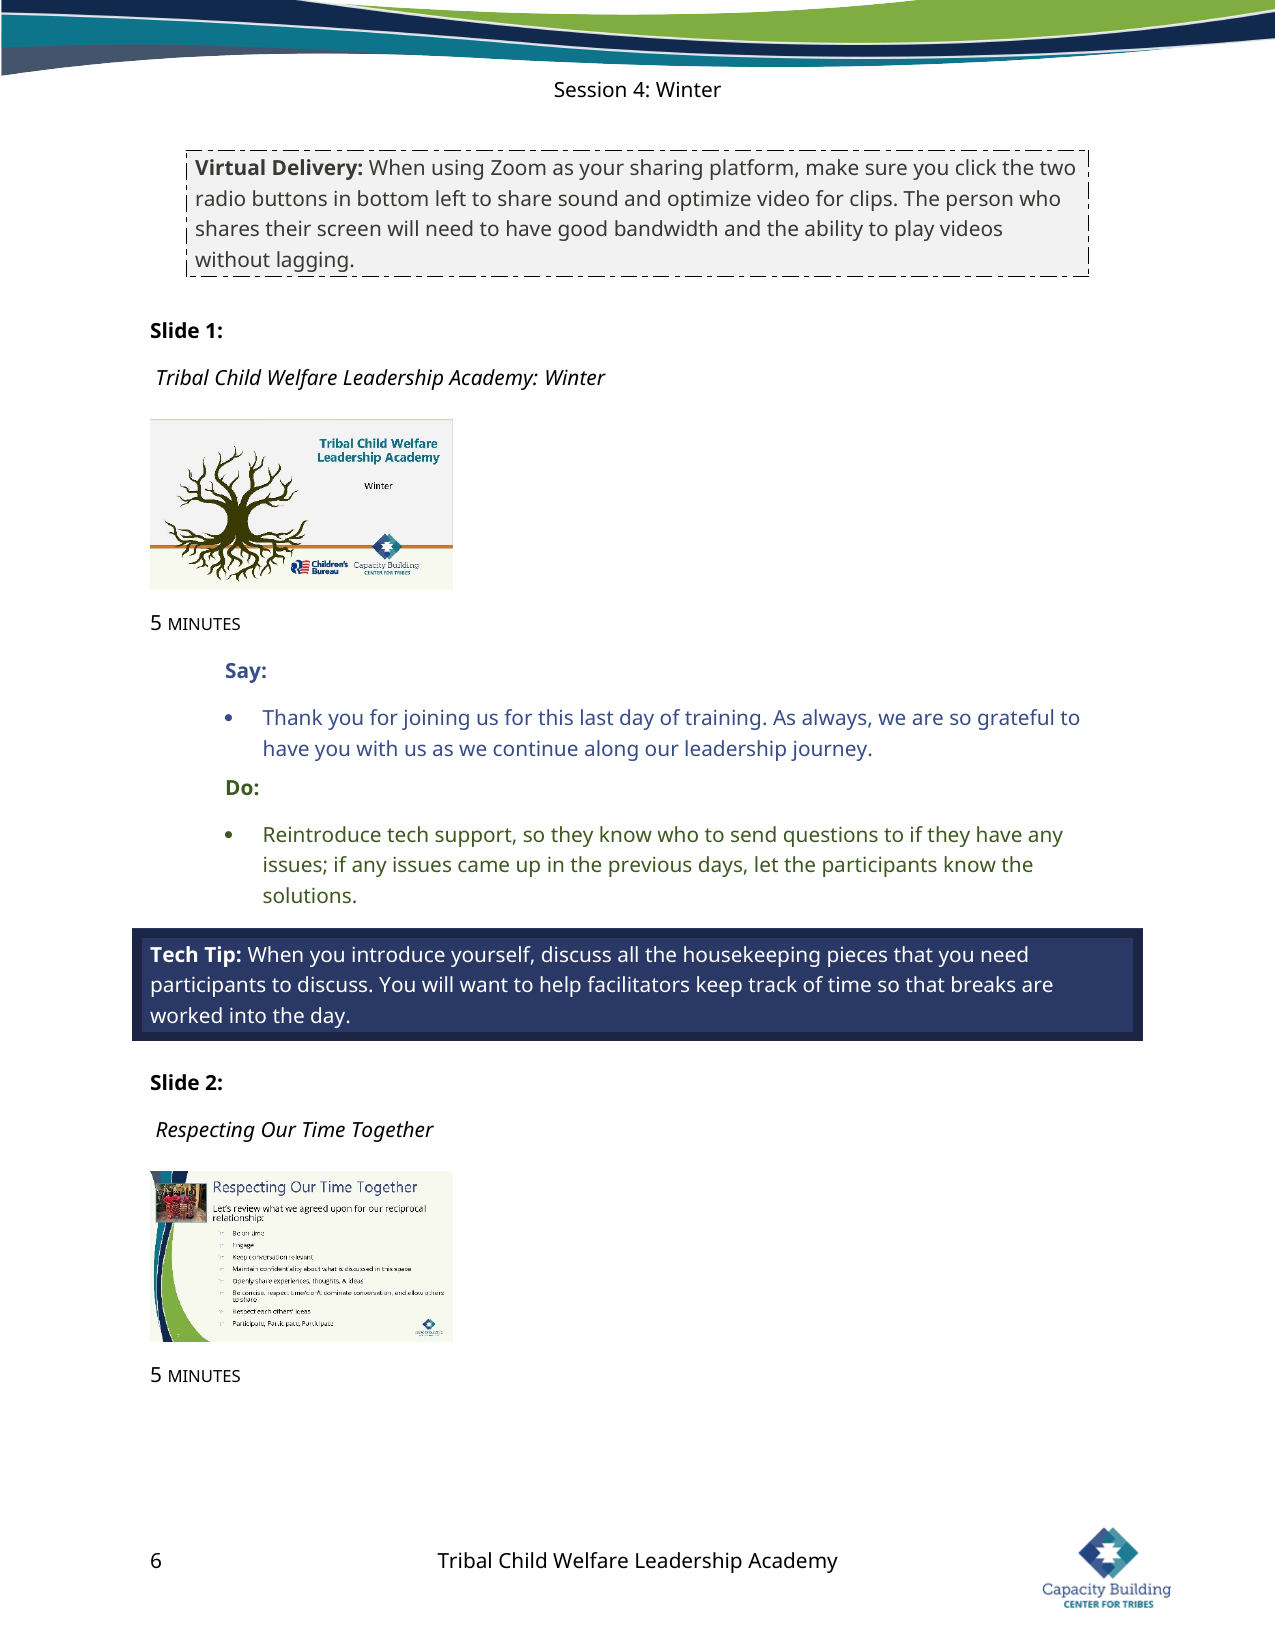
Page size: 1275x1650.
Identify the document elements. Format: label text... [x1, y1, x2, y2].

picture [150, 1171, 453, 1342]
text Do: [225, 773, 1125, 801]
text 5 minutes [150, 1360, 1125, 1389]
picture [1036, 1520, 1174, 1611]
title Respecting Our Time Together [150, 1116, 1125, 1144]
title Tribal Child Welfare Leadership Academy: Winter [150, 363, 1125, 392]
text Virtual Delivery: When using Zoom as your sharing platform, make sure you click the two radio buttons in bottom left to share sound and optimize video for clips. The person who shares their screen will need to have good bandwidth and the ability to play videos without lagging. [186, 150, 1089, 277]
text Tech Tip: When you introduce yourself, discuss all the housekeeping pieces that you need participants to discuss. You will want to help facilitators keep track of time so that breaks are worked into the day. [142, 938, 1133, 1032]
text Slide 2: [150, 1068, 1125, 1097]
text Slide 1: [150, 316, 1125, 345]
picture [150, 419, 453, 590]
text 5 minutes [150, 608, 1125, 637]
text Say: [225, 656, 1125, 684]
text Reintroduce tech support, so they know who to send questions to if they have any issues; if any issues came up in the previous days, let the participants know the solutions. [225, 820, 1125, 909]
picture [1, 0, 1275, 76]
text Thank you for joining us for this last day of training. As always, we are so grateful to have you with us as we continue along our leadership journey. [225, 703, 1125, 762]
